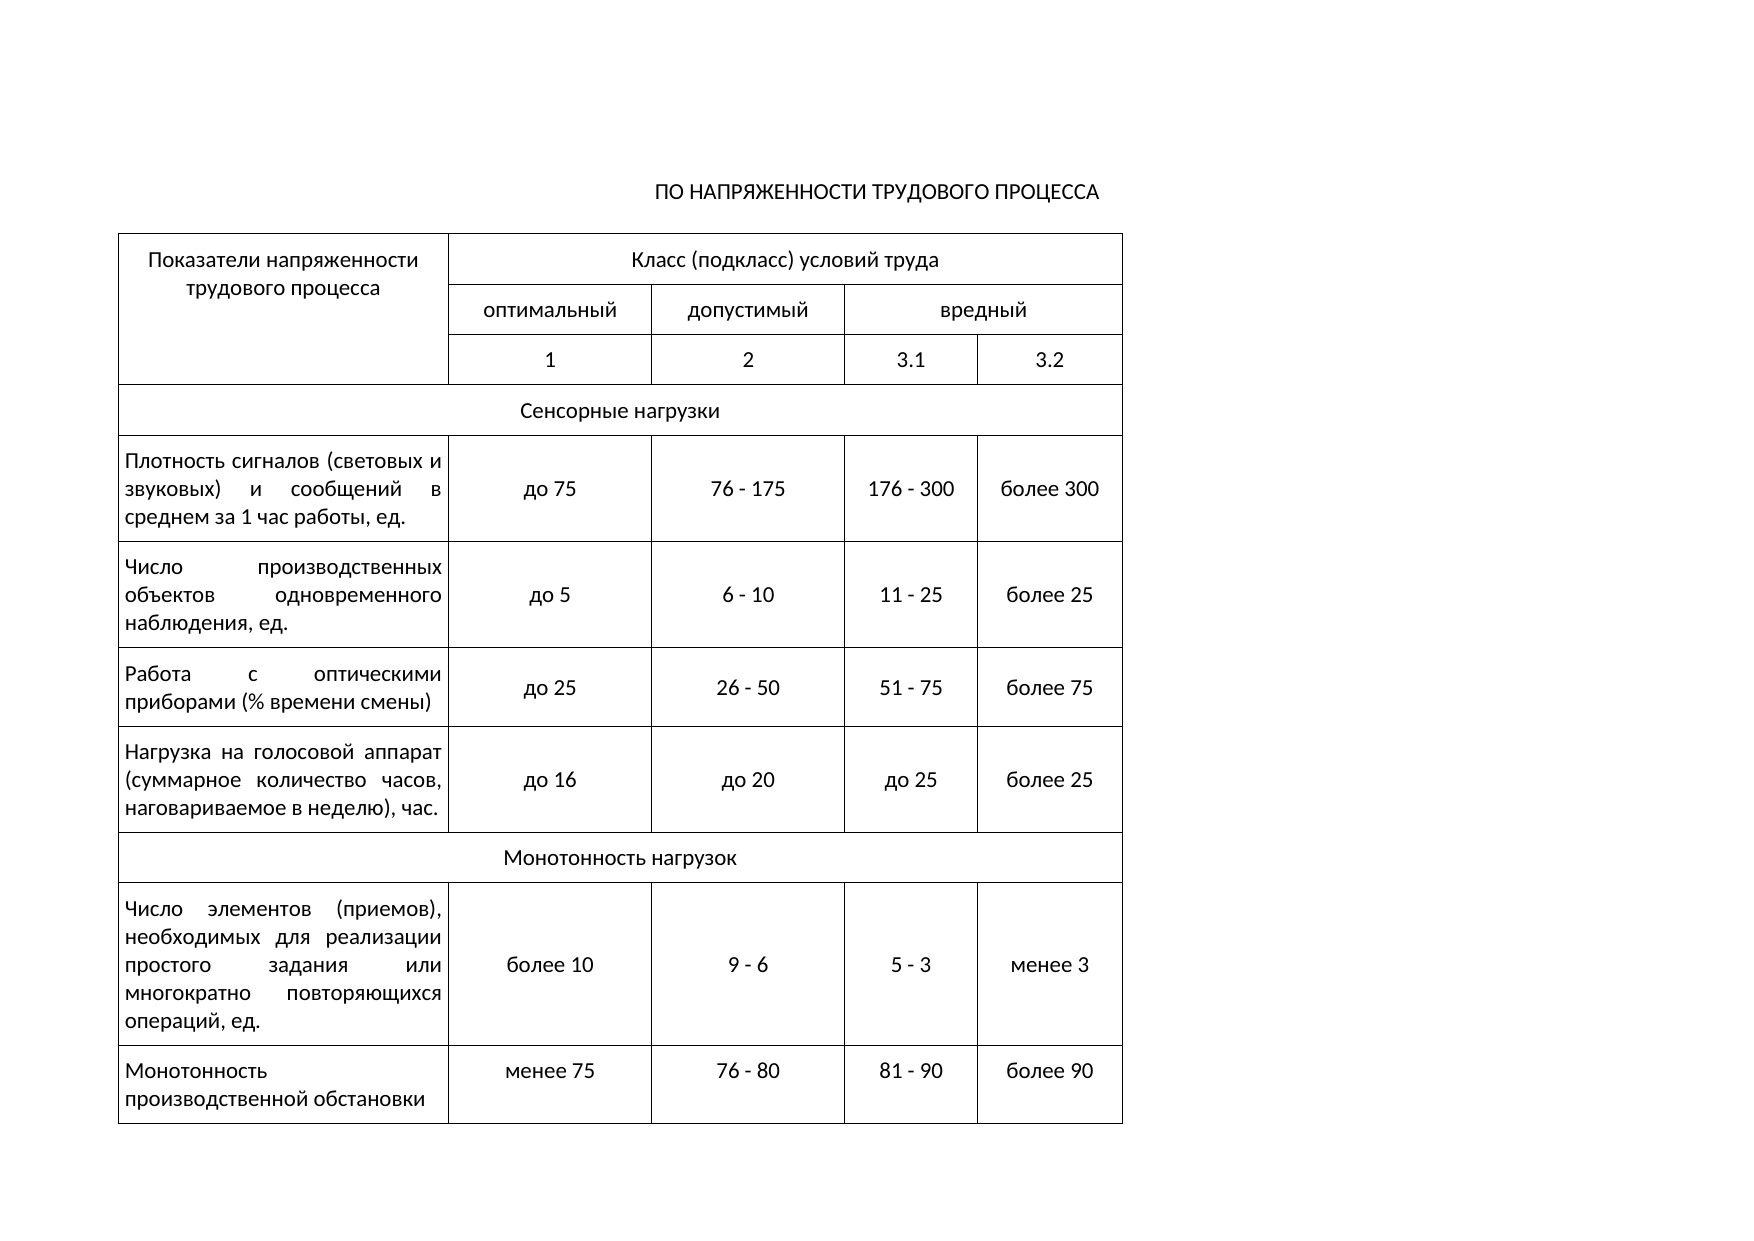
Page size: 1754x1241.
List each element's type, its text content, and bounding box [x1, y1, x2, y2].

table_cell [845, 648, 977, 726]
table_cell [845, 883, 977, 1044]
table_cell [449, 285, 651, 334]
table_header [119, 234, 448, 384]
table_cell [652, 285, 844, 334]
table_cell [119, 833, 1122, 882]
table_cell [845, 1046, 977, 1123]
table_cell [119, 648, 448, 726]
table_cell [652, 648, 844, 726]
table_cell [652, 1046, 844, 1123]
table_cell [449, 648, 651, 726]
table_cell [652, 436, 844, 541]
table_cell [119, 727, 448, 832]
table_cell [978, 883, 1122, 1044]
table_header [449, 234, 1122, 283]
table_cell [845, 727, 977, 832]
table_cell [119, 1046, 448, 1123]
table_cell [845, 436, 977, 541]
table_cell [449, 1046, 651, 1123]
text ПО НАПРЯЖЕННОСТИ ТРУДОВОГО ПРОЦЕССА [118, 177, 1636, 205]
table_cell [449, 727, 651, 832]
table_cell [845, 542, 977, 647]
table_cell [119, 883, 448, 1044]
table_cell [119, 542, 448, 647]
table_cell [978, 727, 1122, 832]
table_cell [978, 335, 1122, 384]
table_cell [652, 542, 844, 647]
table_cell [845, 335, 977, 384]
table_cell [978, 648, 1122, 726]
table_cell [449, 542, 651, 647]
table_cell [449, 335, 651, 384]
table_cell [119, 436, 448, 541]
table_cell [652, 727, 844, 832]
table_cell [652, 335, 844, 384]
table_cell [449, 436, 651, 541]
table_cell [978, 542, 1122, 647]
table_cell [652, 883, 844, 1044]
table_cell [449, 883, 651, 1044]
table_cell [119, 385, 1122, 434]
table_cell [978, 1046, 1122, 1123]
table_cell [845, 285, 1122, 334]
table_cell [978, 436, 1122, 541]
